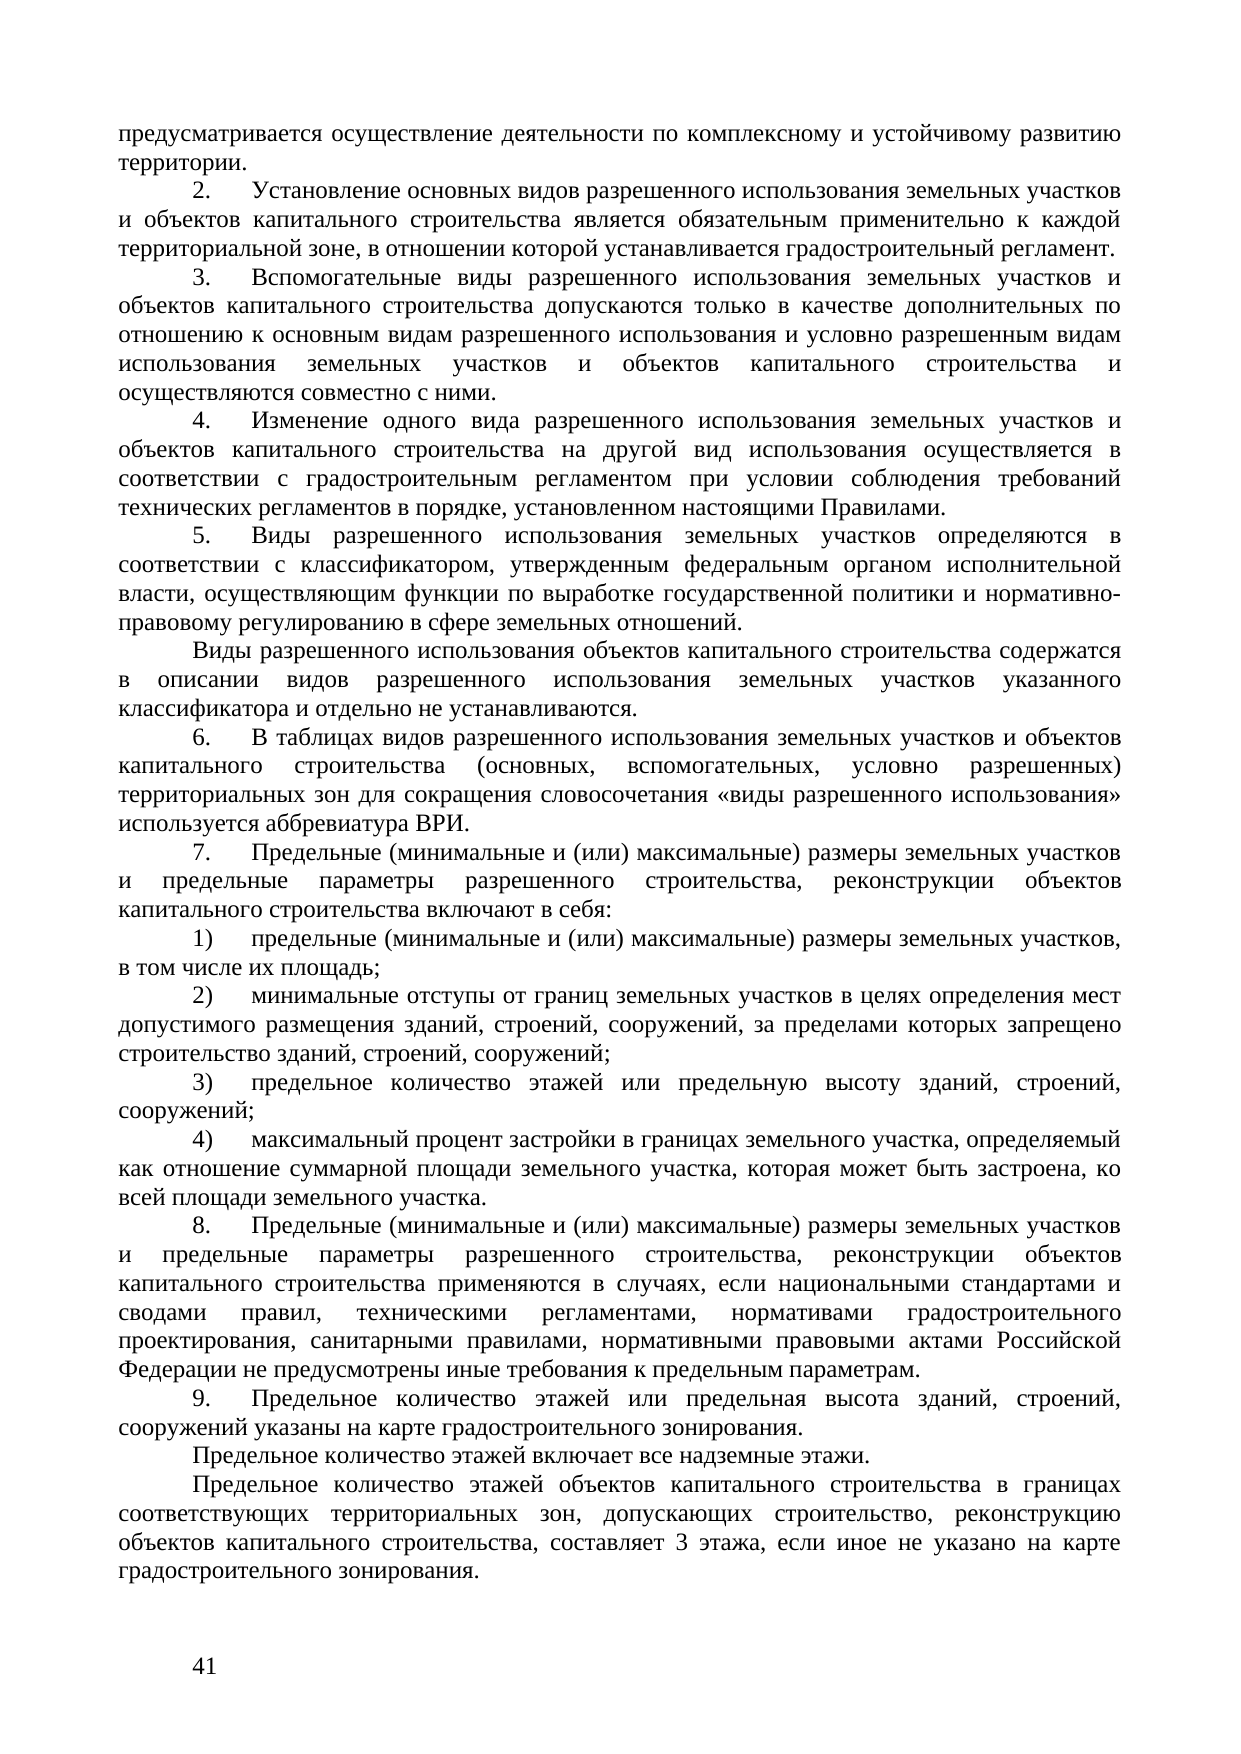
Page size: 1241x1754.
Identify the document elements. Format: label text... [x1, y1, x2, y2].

text 4. Изменение одного вида разрешенного использования земельных участков и объектов капитального строительства на другой вид использования осуществляется в соответствии с градостроительным регламентом при условии соблюдения требований технических регламентов в порядке, установленном настоящими Правилами. [118, 406, 1122, 521]
text Виды разрешенного использования объектов капитального строительства содержатся в описании видов разрешенного использования земельных участков указанного классификатора и отдельно не устанавливаются. [118, 636, 1122, 722]
text 6. В таблицах видов разрешенного использования земельных участков и объектов капитального строительства (основных, вспомогательных, условно разрешенных) территориальных зон для сокращения словосочетания «виды разрешенного использования» используется аббревиатура ВРИ. [118, 722, 1122, 837]
text 2. Установление основных видов разрешенного использования земельных участков и объектов капитального строительства является обязательным применительно к каждой территориальной зоне, в отношении которой устанавливается градостроительный регламент. [118, 176, 1122, 262]
text 4) максимальный процент застройки в границах земельного участка, определяемый как отношение суммарной площади земельного участка, которая может быть застроена, ко всей площади земельного участка. [118, 1124, 1122, 1211]
text 7. Предельные (минимальные и (или) максимальные) размеры земельных участков и предельные параметры разрешенного строительства, реконструкции объектов капитального строительства включают в себя: [118, 837, 1122, 923]
text 8. Предельные (минимальные и (или) максимальные) размеры земельных участков и предельные параметры разрешенного строительства, реконструкции объектов капитального строительства применяются в случаях, если национальными стандартами и сводами правил, техническими регламентами, нормативами градостроительного проектирования, санитарными правилами, нормативными правовыми актами Российской Федерации не предусмотрены иные требования к предельным параметрам. [118, 1211, 1122, 1383]
text 2) минимальные отступы от границ земельных участков в целях определения мест допустимого размещения зданий, строений, сооружений, за пределами которых запрещено строительство зданий, строений, сооружений; [118, 981, 1122, 1067]
text 1) предельные (минимальные и (или) максимальные) размеры земельных участков, в том числе их площадь; [118, 923, 1122, 981]
text 5. Виды разрешенного использования земельных участков определяются в соответствии с классификатором, утвержденным федеральным органом исполнительной власти, осуществляющим функции по выработке государственной политики и нормативно-правовому регулированию в сфере земельных отношений. [118, 521, 1122, 636]
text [118, 118, 1122, 176]
text 3) предельное количество этажей или предельную высоту зданий, строений, сооружений; [118, 1067, 1122, 1124]
text 3. Вспомогательные виды разрешенного использования земельных участков и объектов капитального строительства допускаются только в качестве дополнительных по отношению к основным видам разрешенного использования и условно разрешенным видам использования земельных участков и объектов капитального строительства и осуществляются совместно с ними. [118, 262, 1122, 406]
text Предельное количество этажей включает все надземные этажи. [118, 1441, 1122, 1469]
text 9. Предельное количество этажей или предельная высота зданий, строений, сооружений указаны на карте градостроительного зонирования. [118, 1383, 1122, 1441]
text Предельное количество этажей объектов капитального строительства в границах соответствующих территориальных зон, допускающих строительство, реконструкцию объектов капитального строительства, составляет 3 этажа, если иное не указано на карте градостроительного зонирования. [118, 1469, 1122, 1584]
